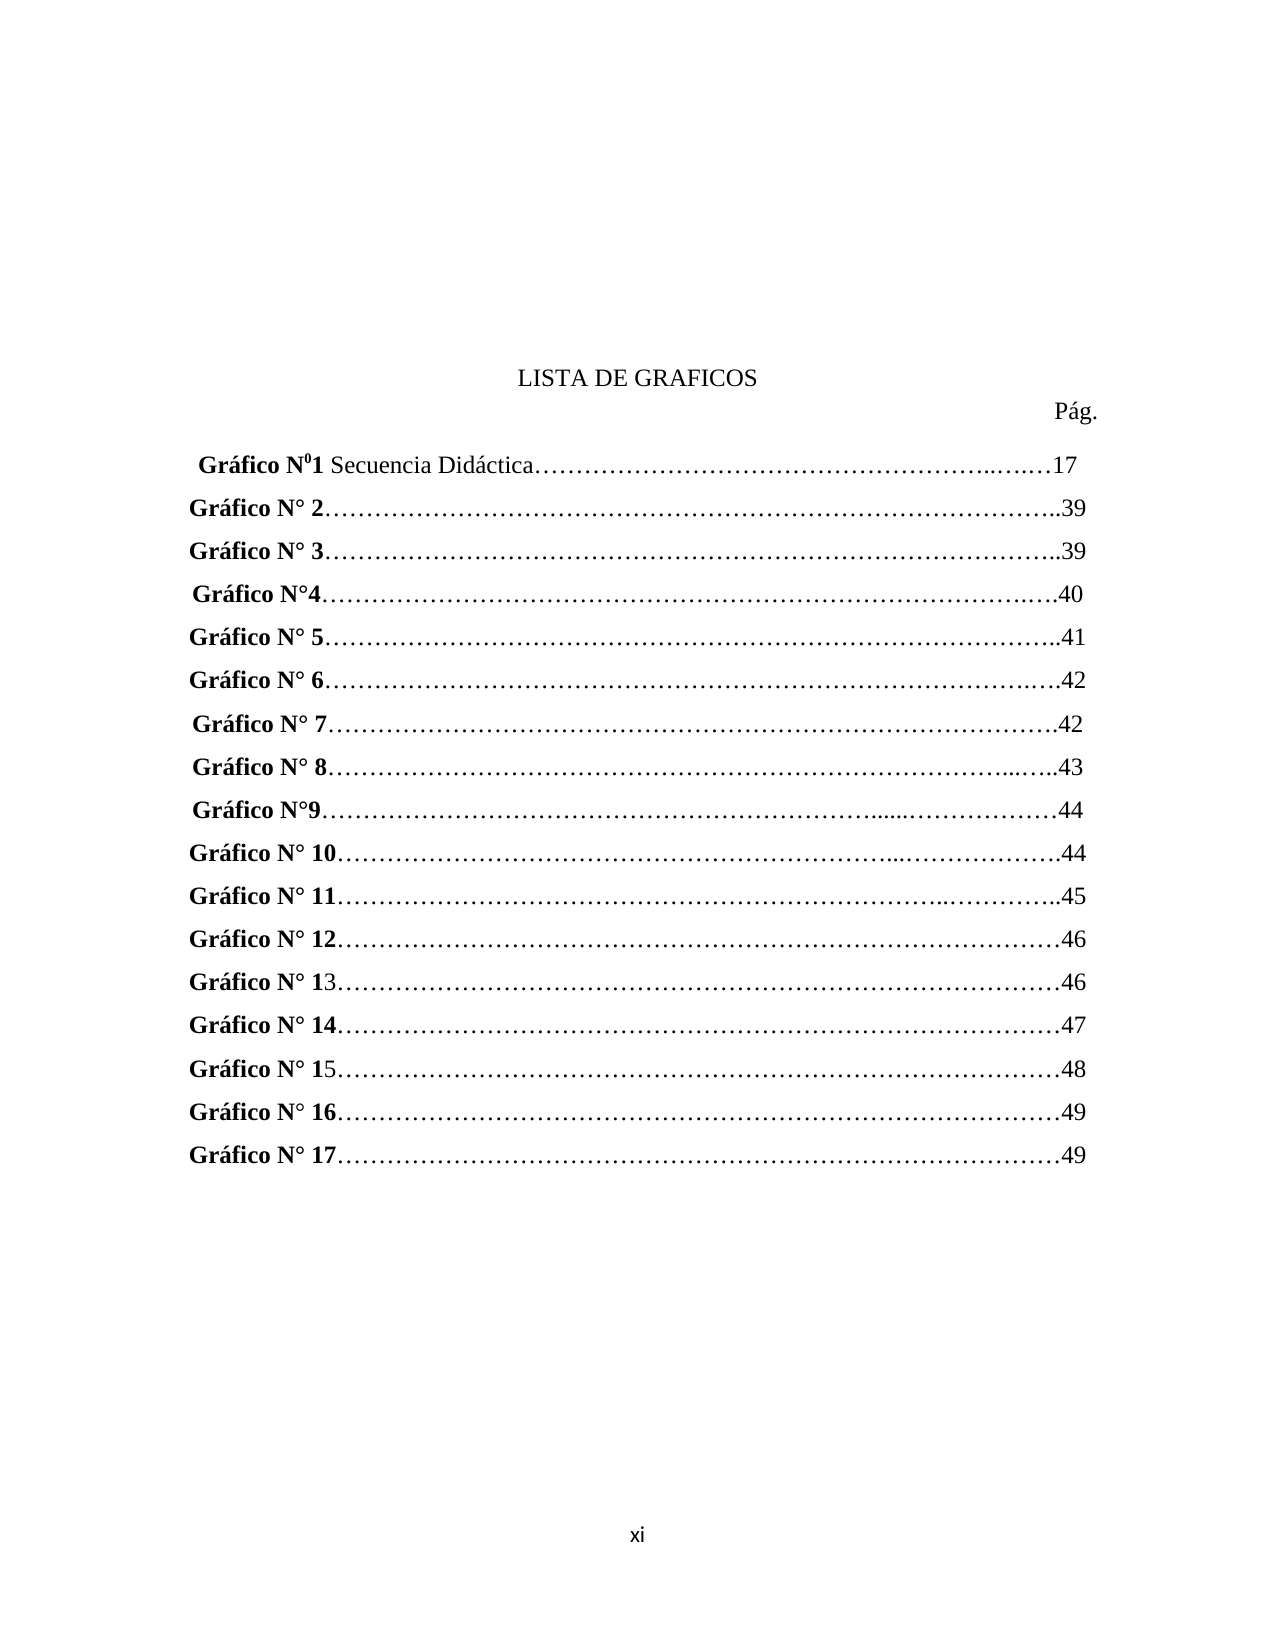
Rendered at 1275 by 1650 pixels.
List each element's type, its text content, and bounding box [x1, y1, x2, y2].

text Gráfico N° 11………………………………………………………………..…………..45 [177, 881, 1098, 910]
text Gráfico N° 17……………………………………………………………………………49 [177, 1140, 1098, 1169]
text LISTA DE GRAFICOS [177, 363, 1098, 392]
text Gráfico N° 2……………………………………………………………………………..39 [177, 493, 1098, 522]
text Gráfico N° 13……………………………………………………………………………46 [177, 967, 1098, 996]
text Gráfico N° 7…………………………………………………………………………….42 [177, 709, 1098, 737]
text Pág. [177, 396, 1098, 425]
text Gráfico N° 16……………………………………………………………………………49 [177, 1097, 1098, 1126]
text Gráfico N° 15……………………………………………………………………………48 [177, 1054, 1098, 1082]
text Gráfico N° 12……………………………………………………………………………46 [177, 924, 1098, 953]
text Gráfico N° 10…………………………………………………………...……………….44 [177, 838, 1098, 867]
text Gráfico N° 8………………………………………………………………………...…..43 [177, 752, 1098, 781]
text Gráfico N° 6………………………………………………………………………….….42 [177, 666, 1098, 694]
text Gráfico N01 Secuencia Didáctica………………………………………………..….…17 [177, 450, 1098, 479]
text Gráfico N°9…………………………………………………………......………………44 [177, 795, 1098, 824]
text Gráfico N° 14……………………………………………………………………………47 [177, 1011, 1098, 1039]
text Gráfico N° 3……………………………………………………………………………..39 [177, 536, 1098, 565]
text Gráfico N° 5……………………………………………………………………………..41 [177, 622, 1098, 651]
text Gráfico N°4………………………………………………………………………….….40 [177, 579, 1098, 608]
